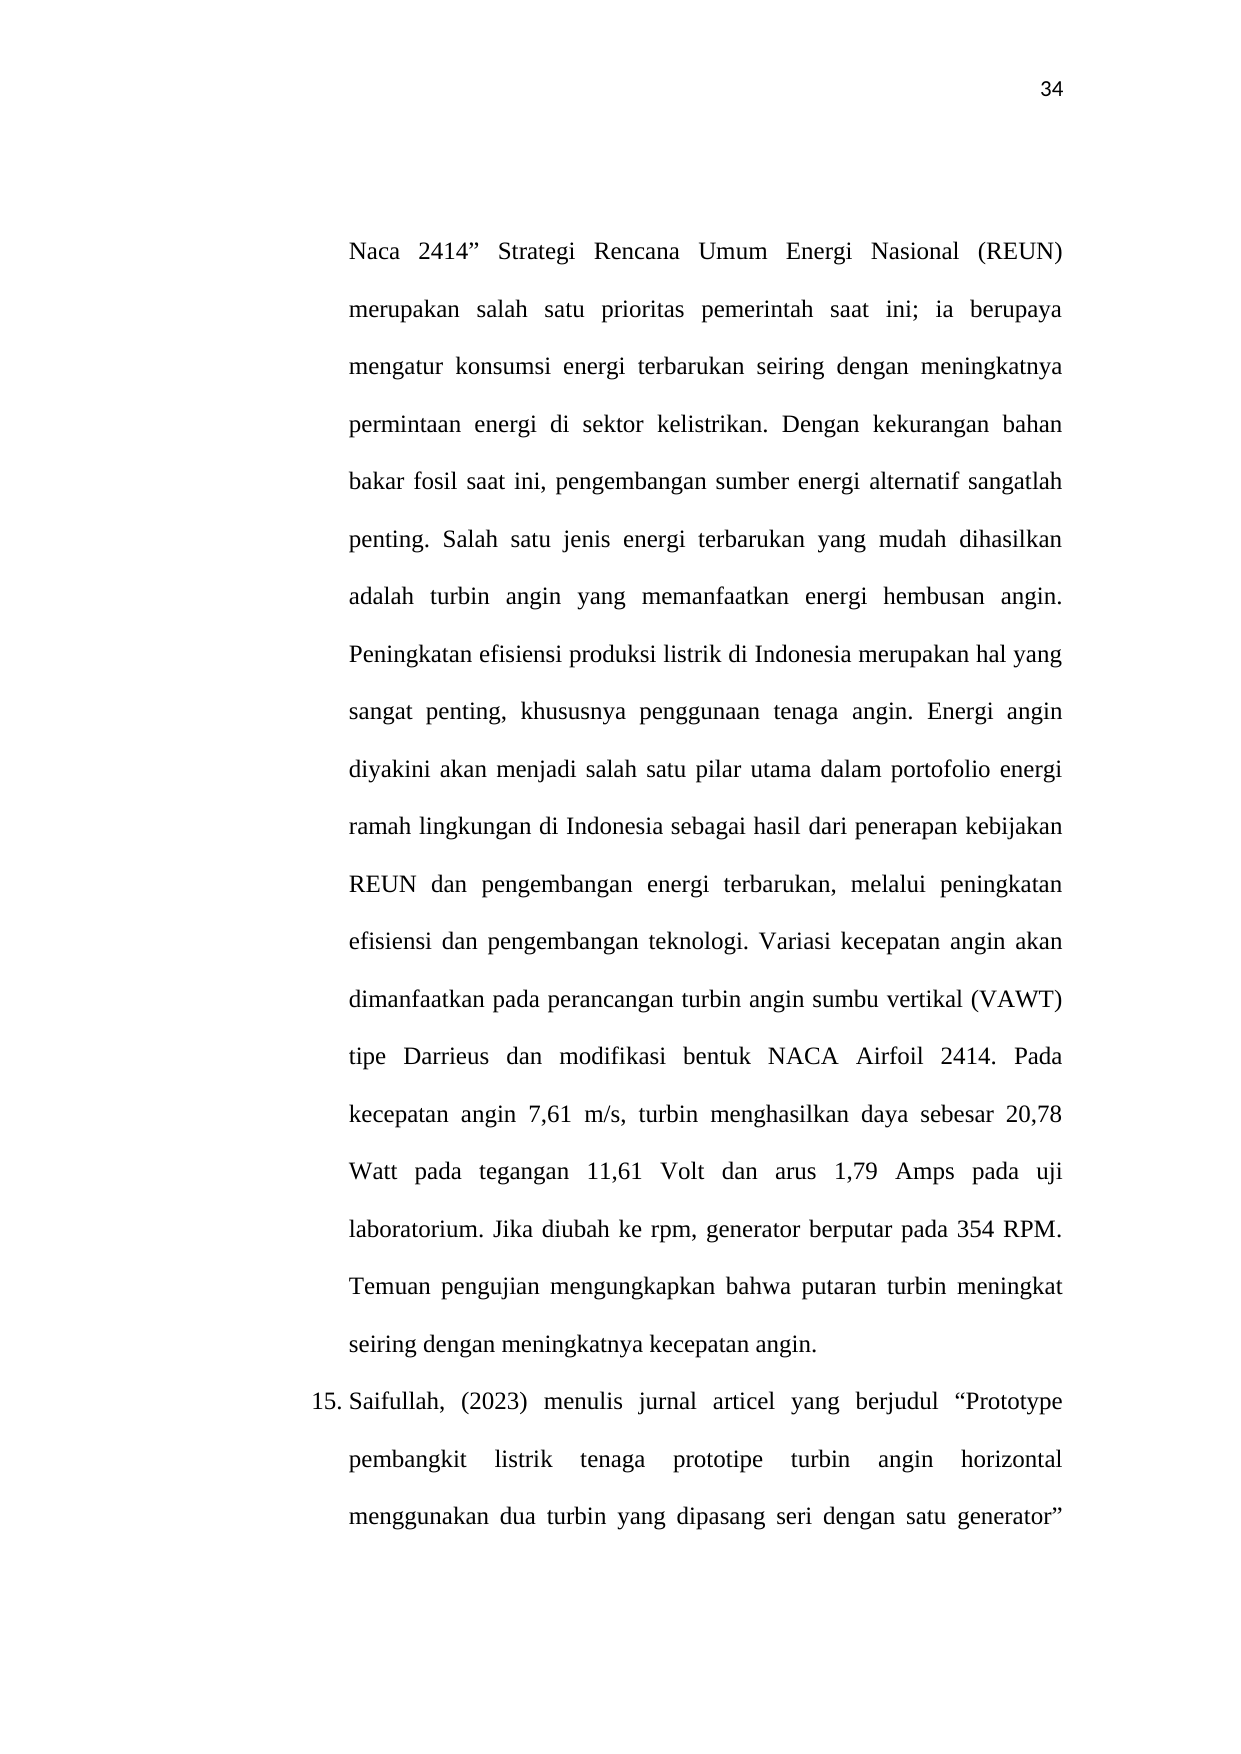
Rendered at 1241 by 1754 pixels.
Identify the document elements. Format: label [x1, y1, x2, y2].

list [311, 1386, 1063, 1530]
list [311, 236, 1063, 1357]
